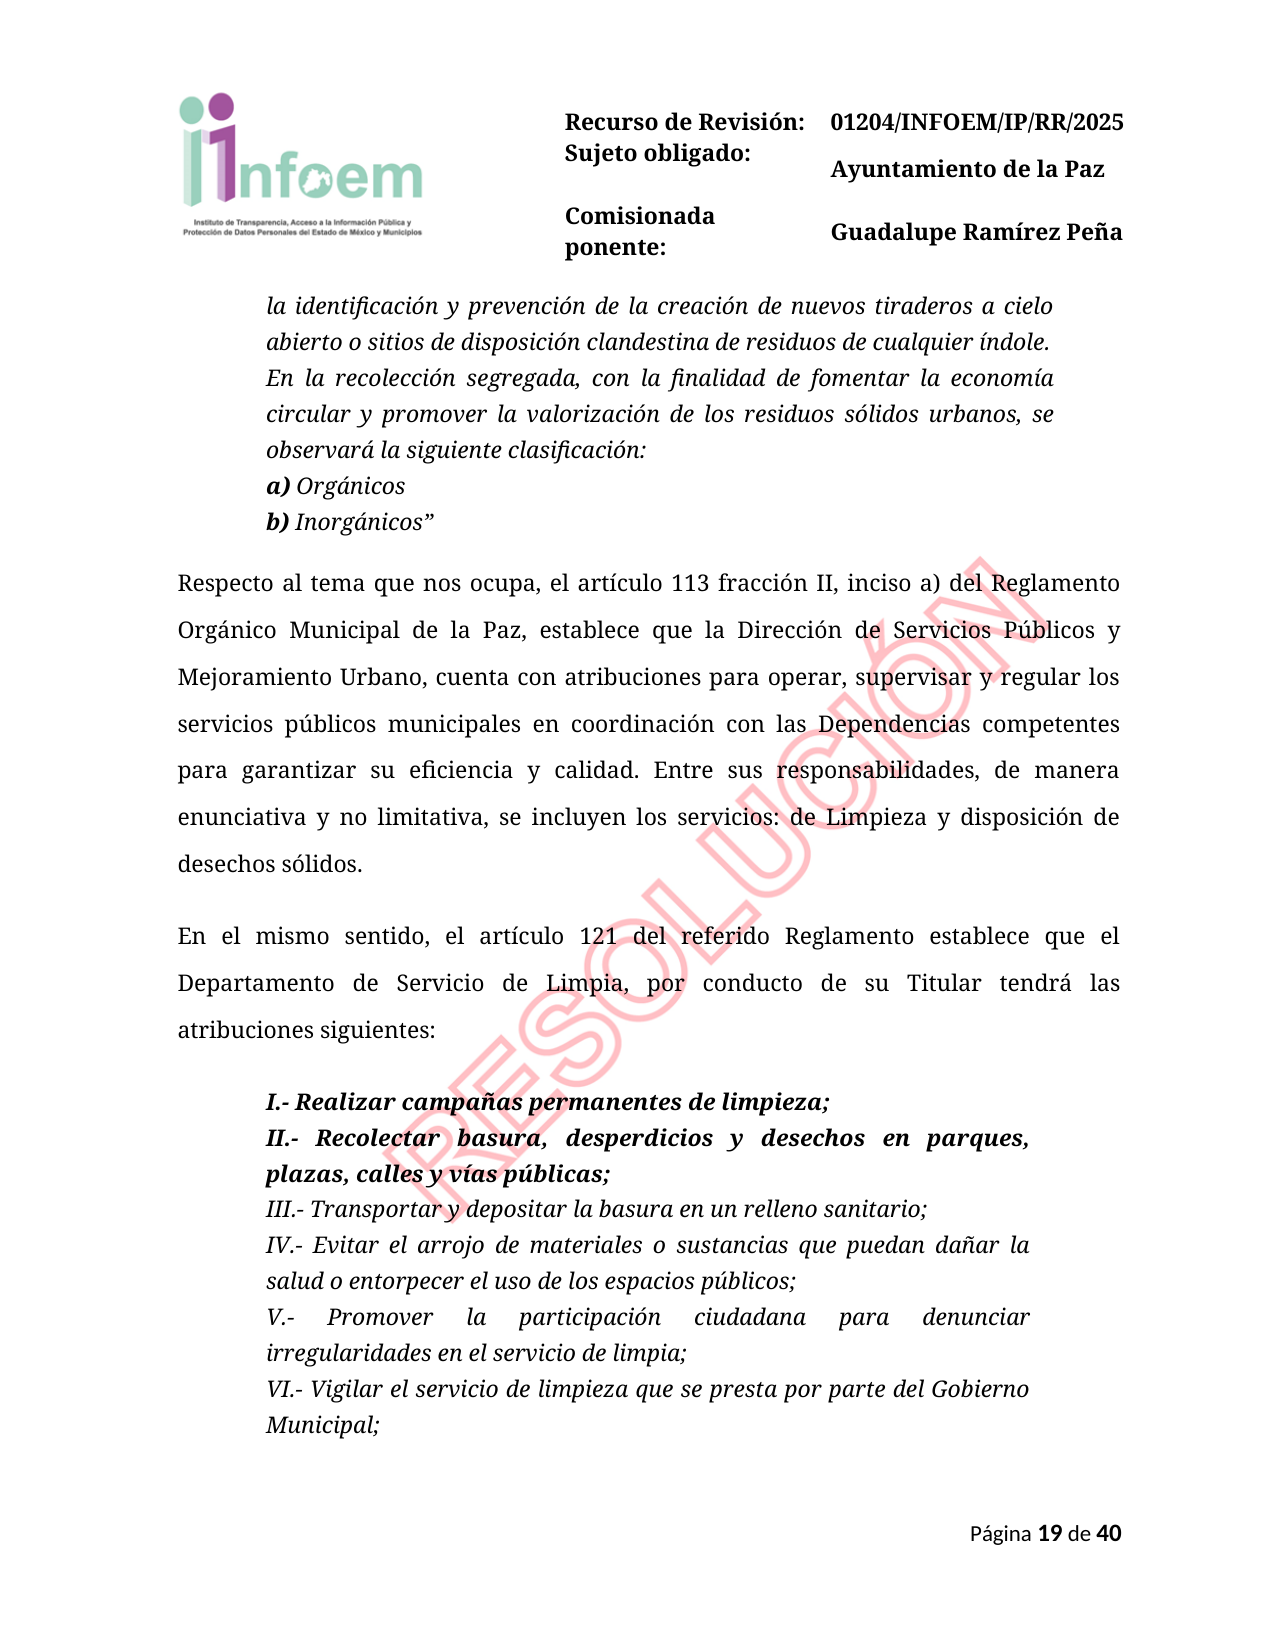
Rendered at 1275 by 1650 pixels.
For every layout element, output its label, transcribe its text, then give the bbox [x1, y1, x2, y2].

text a) Orgánicos [266, 470, 1057, 501]
text En la recolección segregada, con la finalidad de fomentar la economía circular y promover la valorización de los residuos sólidos urbanos, se observará la siguiente clasificación: [266, 362, 1057, 465]
text I.- Realizar campañas permanentes de limpieza; [266, 1086, 1034, 1117]
text II.- Recolectar basura, desperdicios y desechos en parques, plazas, calles y vías públicas; [266, 1122, 1034, 1189]
text V.- Promover la participación ciudadana para denunciar irregularidades en el servicio de limpia; [266, 1301, 1034, 1368]
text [266, 290, 1057, 357]
text VI.- Vigilar el servicio de limpieza que se presta por parte del Gobierno Municipal; [266, 1373, 1034, 1440]
text Respecto al tema que nos ocupa, el artículo 113 fracción II, inciso a) del Reglamento Orgánico Municipal de la Paz, establece que la Dirección de Servicios Públicos y Mejoramiento Urbano, cuenta con atribuciones para operar, supervisar y regular los servicios públicos municipales en coordinación con las Dependencias competentes para garantizar su eficiencia y calidad. Entre sus responsabilidades, de manera enunciativa y no limitativa, se incluyen los servicios: de Limpieza y disposición de desechos sólidos. [177, 567, 1121, 879]
text b) Inorgánicos” [266, 506, 1057, 537]
text III.- Transportar y depositar la basura en un relleno sanitario; [266, 1193, 1034, 1225]
text IV.- Evitar el arrojo de materiales o sustancias que puedan dañar la salud o entorpecer el uso de los espacios públicos; [266, 1229, 1034, 1297]
picture [59, 32, 1275, 1650]
text En el mismo sentido, el artículo 121 del referido Reglamento establece que el Departamento de Servicio de Limpia, por conducto de su Titular tendrá las atribuciones siguientes: [177, 920, 1121, 1045]
